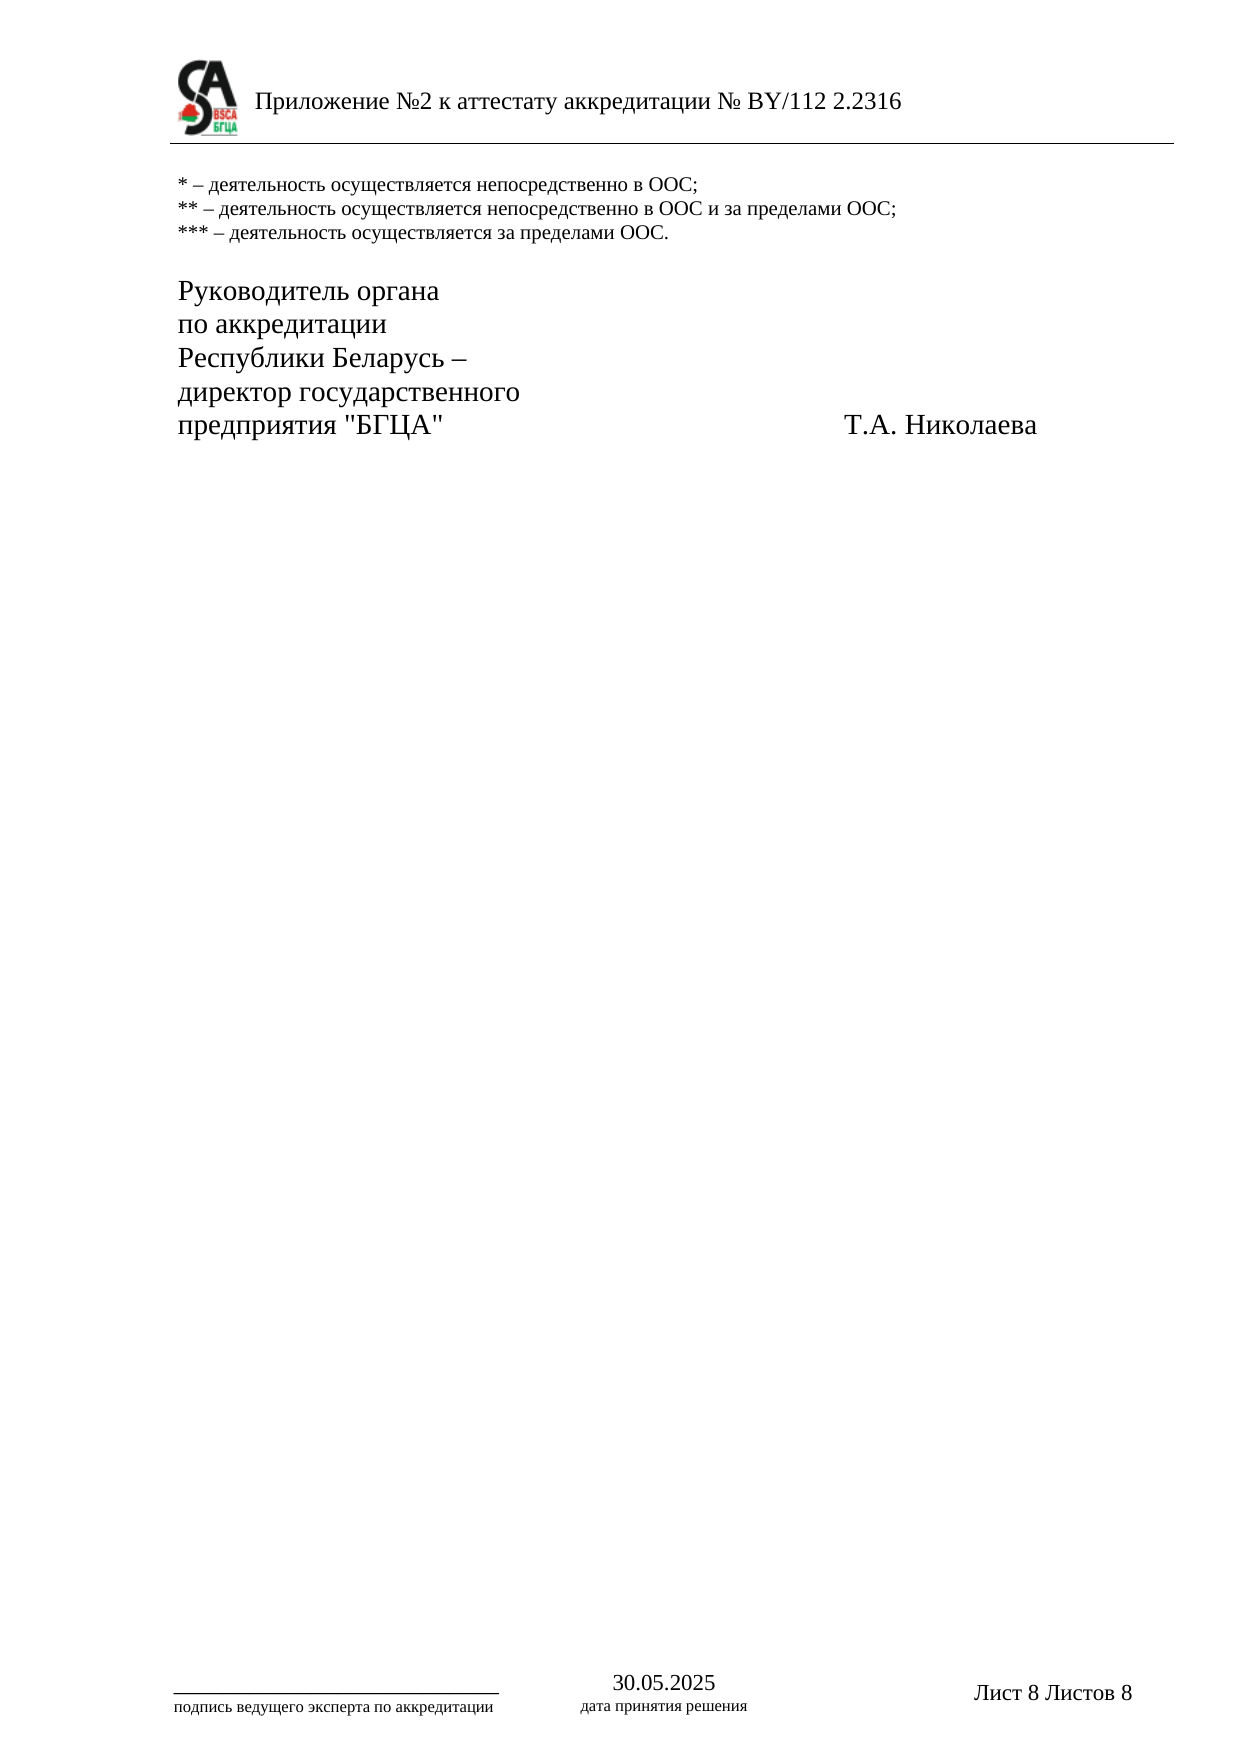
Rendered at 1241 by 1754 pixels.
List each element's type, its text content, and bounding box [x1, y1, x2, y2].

text * – деятельность осуществляется непосредственно в ООС; ** – деятельность осуществляется непосредственно в ООС и за пределами ООС; *** – деятельность осуществляется за пределами ООС. [177, 172, 1181, 244]
table_header Т.А. Николаева [694, 273, 1048, 441]
picture [177, 59, 239, 136]
table_header Руководитель органа по аккредитации Республики Беларусь – директор государственного предприятия "БГЦА" [177, 273, 694, 441]
